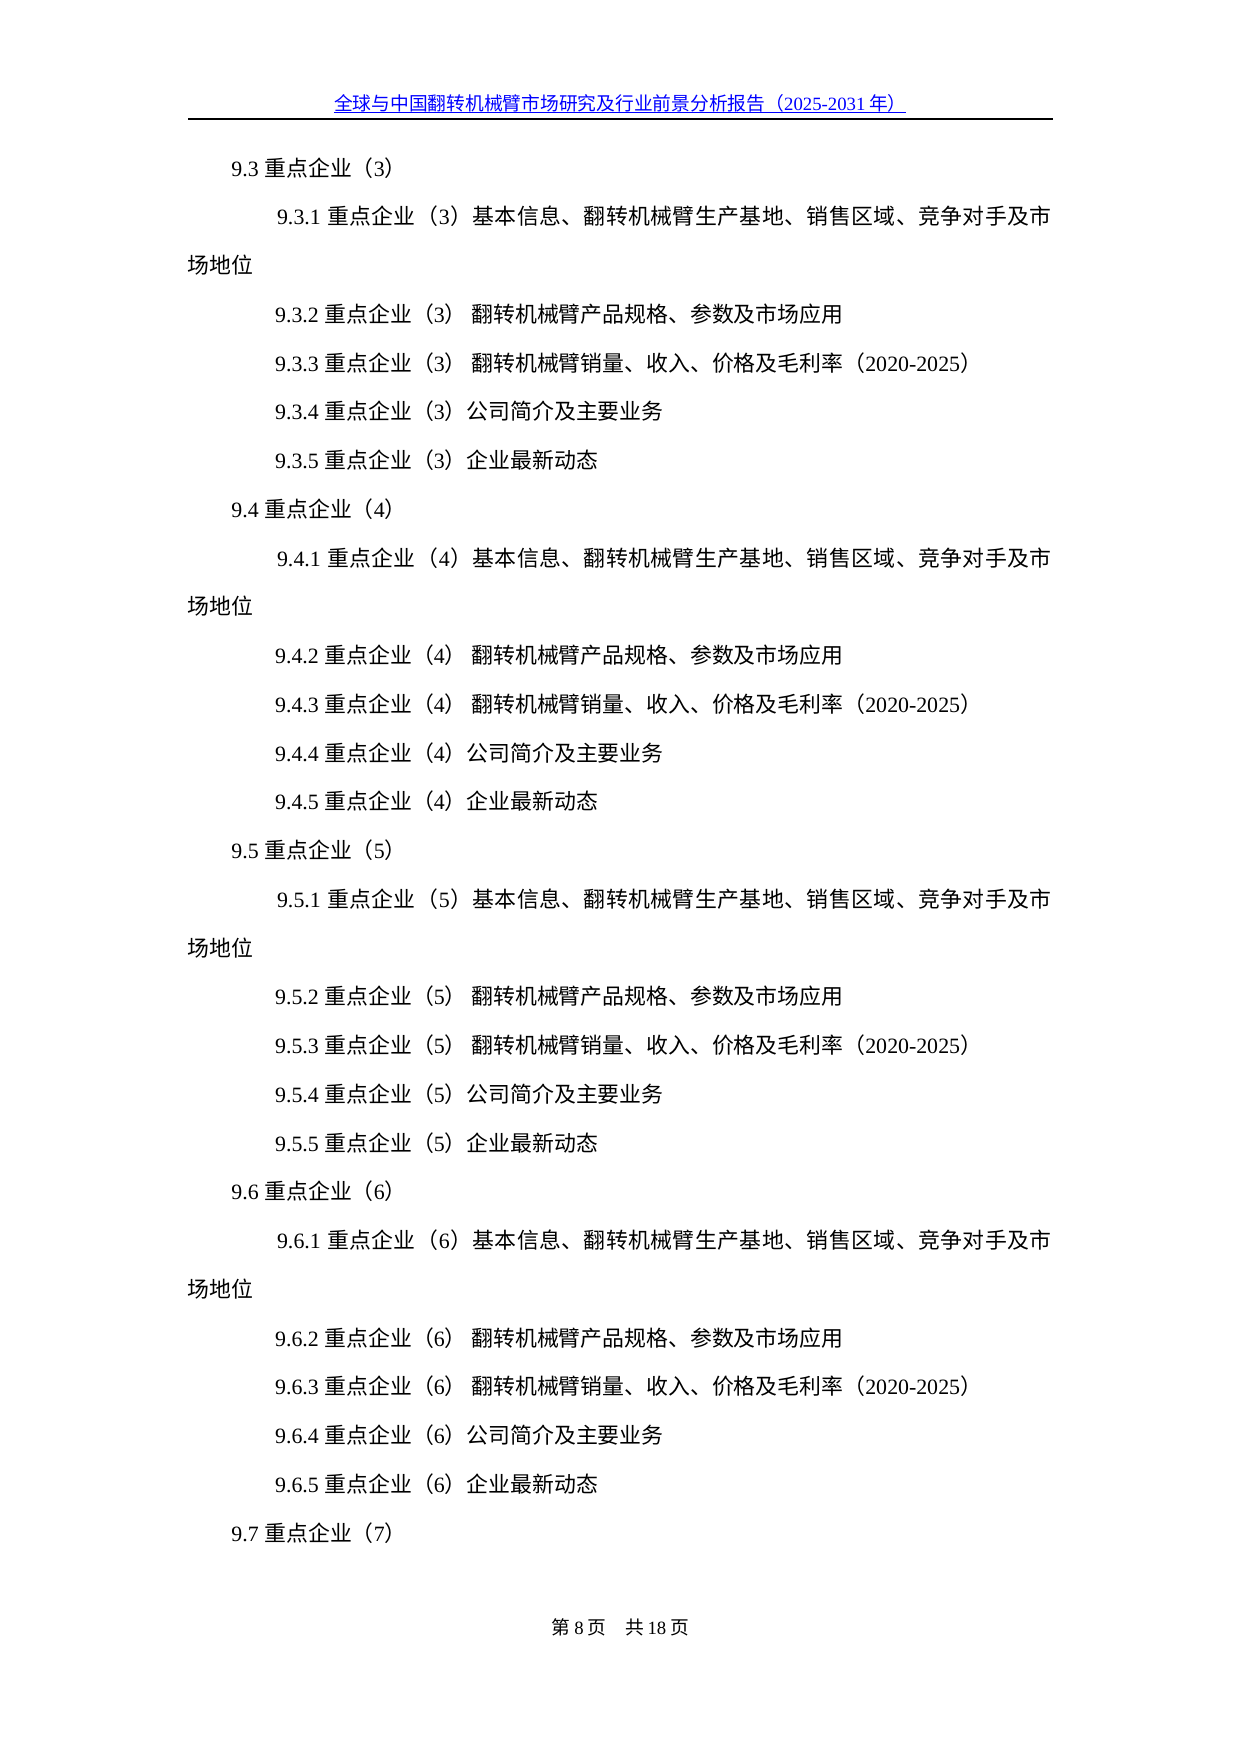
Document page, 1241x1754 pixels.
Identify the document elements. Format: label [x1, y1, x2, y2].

text [187, 150, 1053, 1548]
